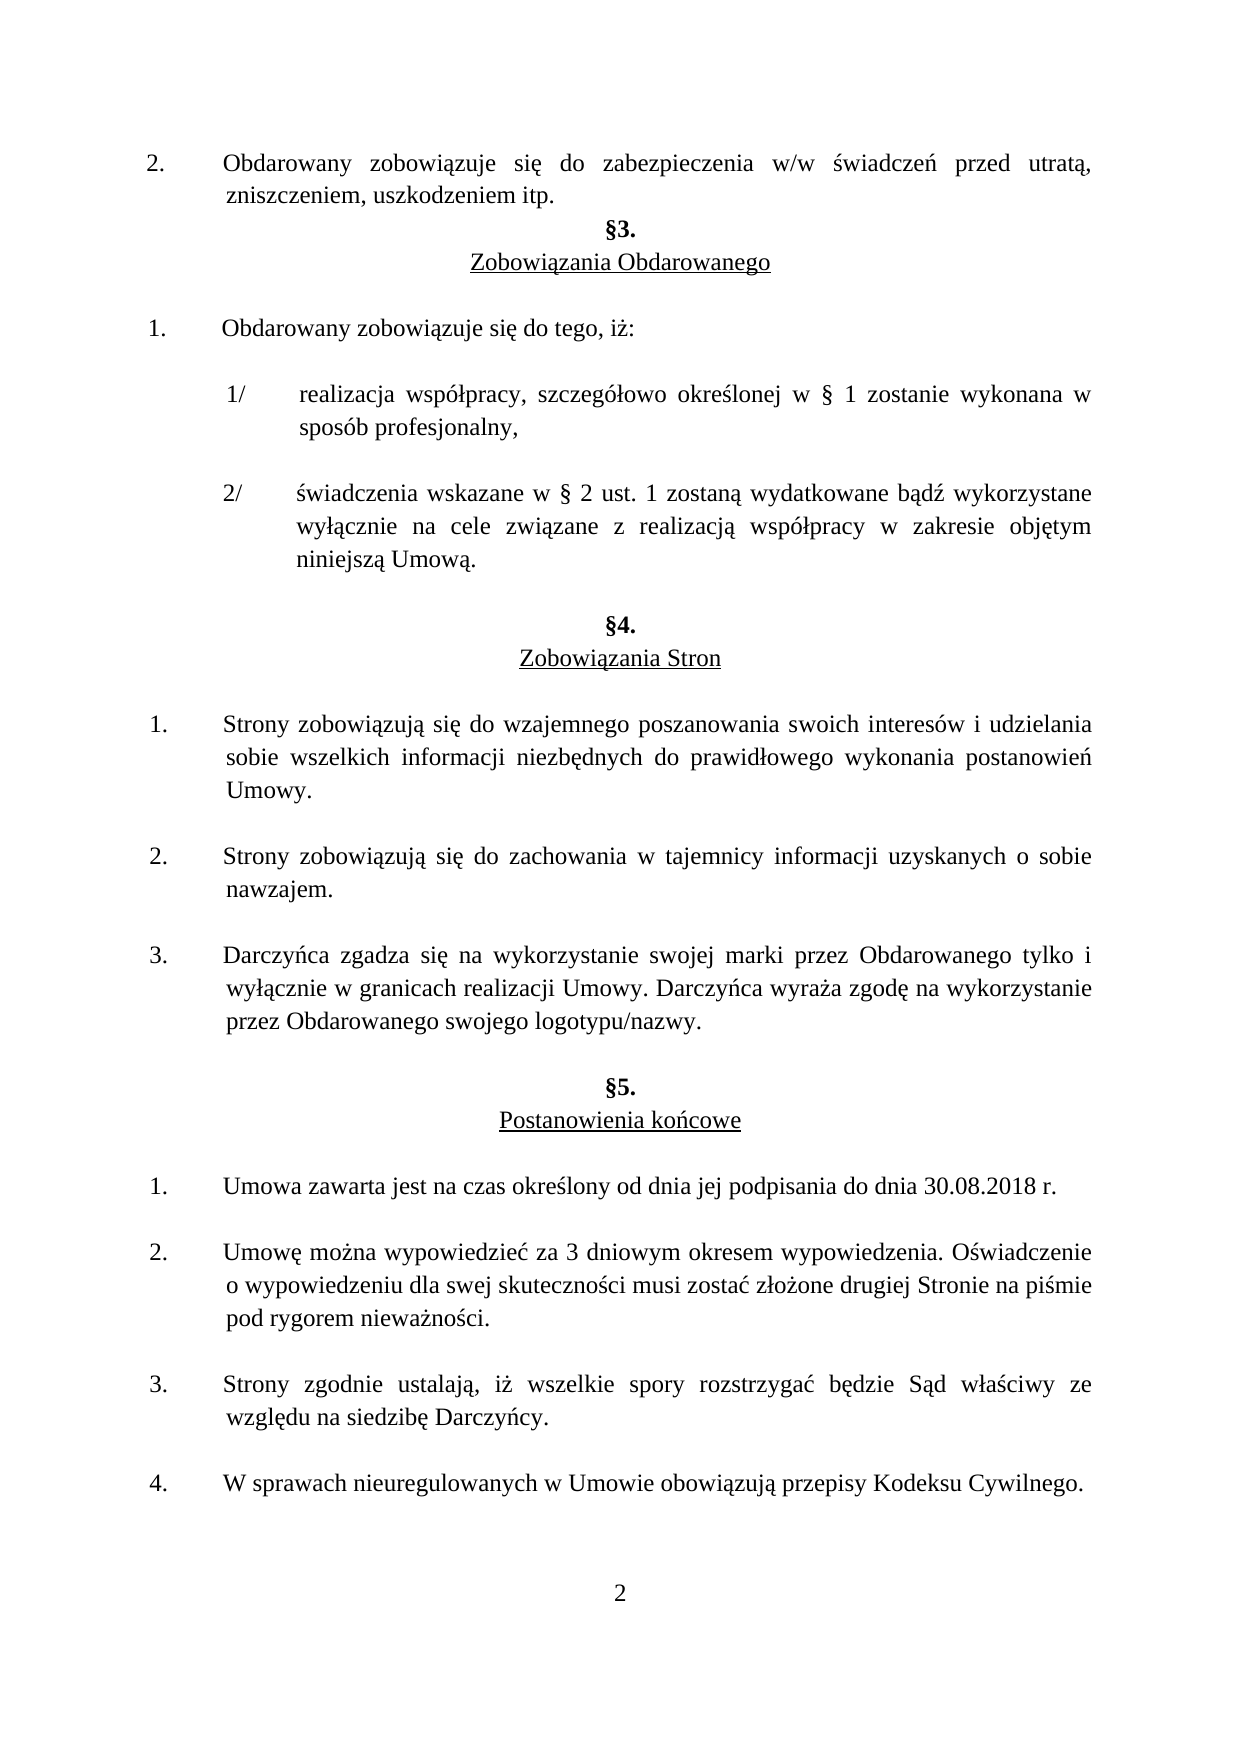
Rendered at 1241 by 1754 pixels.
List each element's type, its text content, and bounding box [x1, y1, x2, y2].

text 2/ świadczenia wskazane w § 2 ust. 1 zostaną wydatkowane bądź wykorzystane wyłącznie na cele związane z realizacją współpracy w zakresie objętym niniejszą Umową. [223, 478, 1093, 573]
list Strony zobowiązują się do zachowania w tajemnicy informacji uzyskanych o sobie nawzajem. [149, 841, 1093, 903]
list Strony zgodnie ustalają, iż wszelkie spory rozstrzygać będzie Sąd właściwy ze względu na siedzibę Darczyńcy. [149, 1369, 1093, 1431]
list Umowę można wypowiedzieć za 3 dniowym okresem wypowiedzenia. Oświadczenie o wypowiedzeniu dla swej skuteczności musi zostać złożone drugiej Stronie na piśmie pod rygorem nieważności. [149, 1237, 1093, 1332]
text §3. [148, 214, 1093, 242]
text §5. [148, 1072, 1093, 1101]
list W sprawach nieuregulowanych w Umowie obowiązują przepisy Kodeksu Cywilnego. [149, 1468, 1093, 1497]
text 1. Obdarowany zobowiązuje się do tego, iż: [148, 313, 1093, 341]
list Darczyńca zgadza się na wykorzystanie swojej marki przez Obdarowanego tylko i wyłącznie w granicach realizacji Umowy. Darczyńca wyraża zgodę na wykorzystanie przez Obdarowanego swojego logotypu/nazwy. [149, 940, 1093, 1035]
text Zobowiązania Stron [148, 643, 1093, 672]
list Umowa zawarta jest na czas określony od dnia jej podpisania do dnia 30.08.2018 r. [149, 1171, 1093, 1200]
list Strony zobowiązują się do wzajemnego poszanowania swoich interesów i udzielania sobie wszelkich informacji niezbędnych do prawidłowego wykonania postanowień Umowy. [149, 709, 1093, 804]
text 1/ realizacja współpracy, szczegółowo określonej w § 1 zostanie wykonana w sposób profesjonalny, [226, 379, 1093, 441]
text §4. [148, 610, 1093, 639]
list Obdarowany zobowiązuje się do zabezpieczenia w/w świadczeń przed utratą, zniszczeniem, uszkodzeniem itp. [146, 148, 1093, 209]
text Postanowienia końcowe [148, 1105, 1093, 1134]
text Zobowiązania Obdarowanego [148, 247, 1093, 275]
